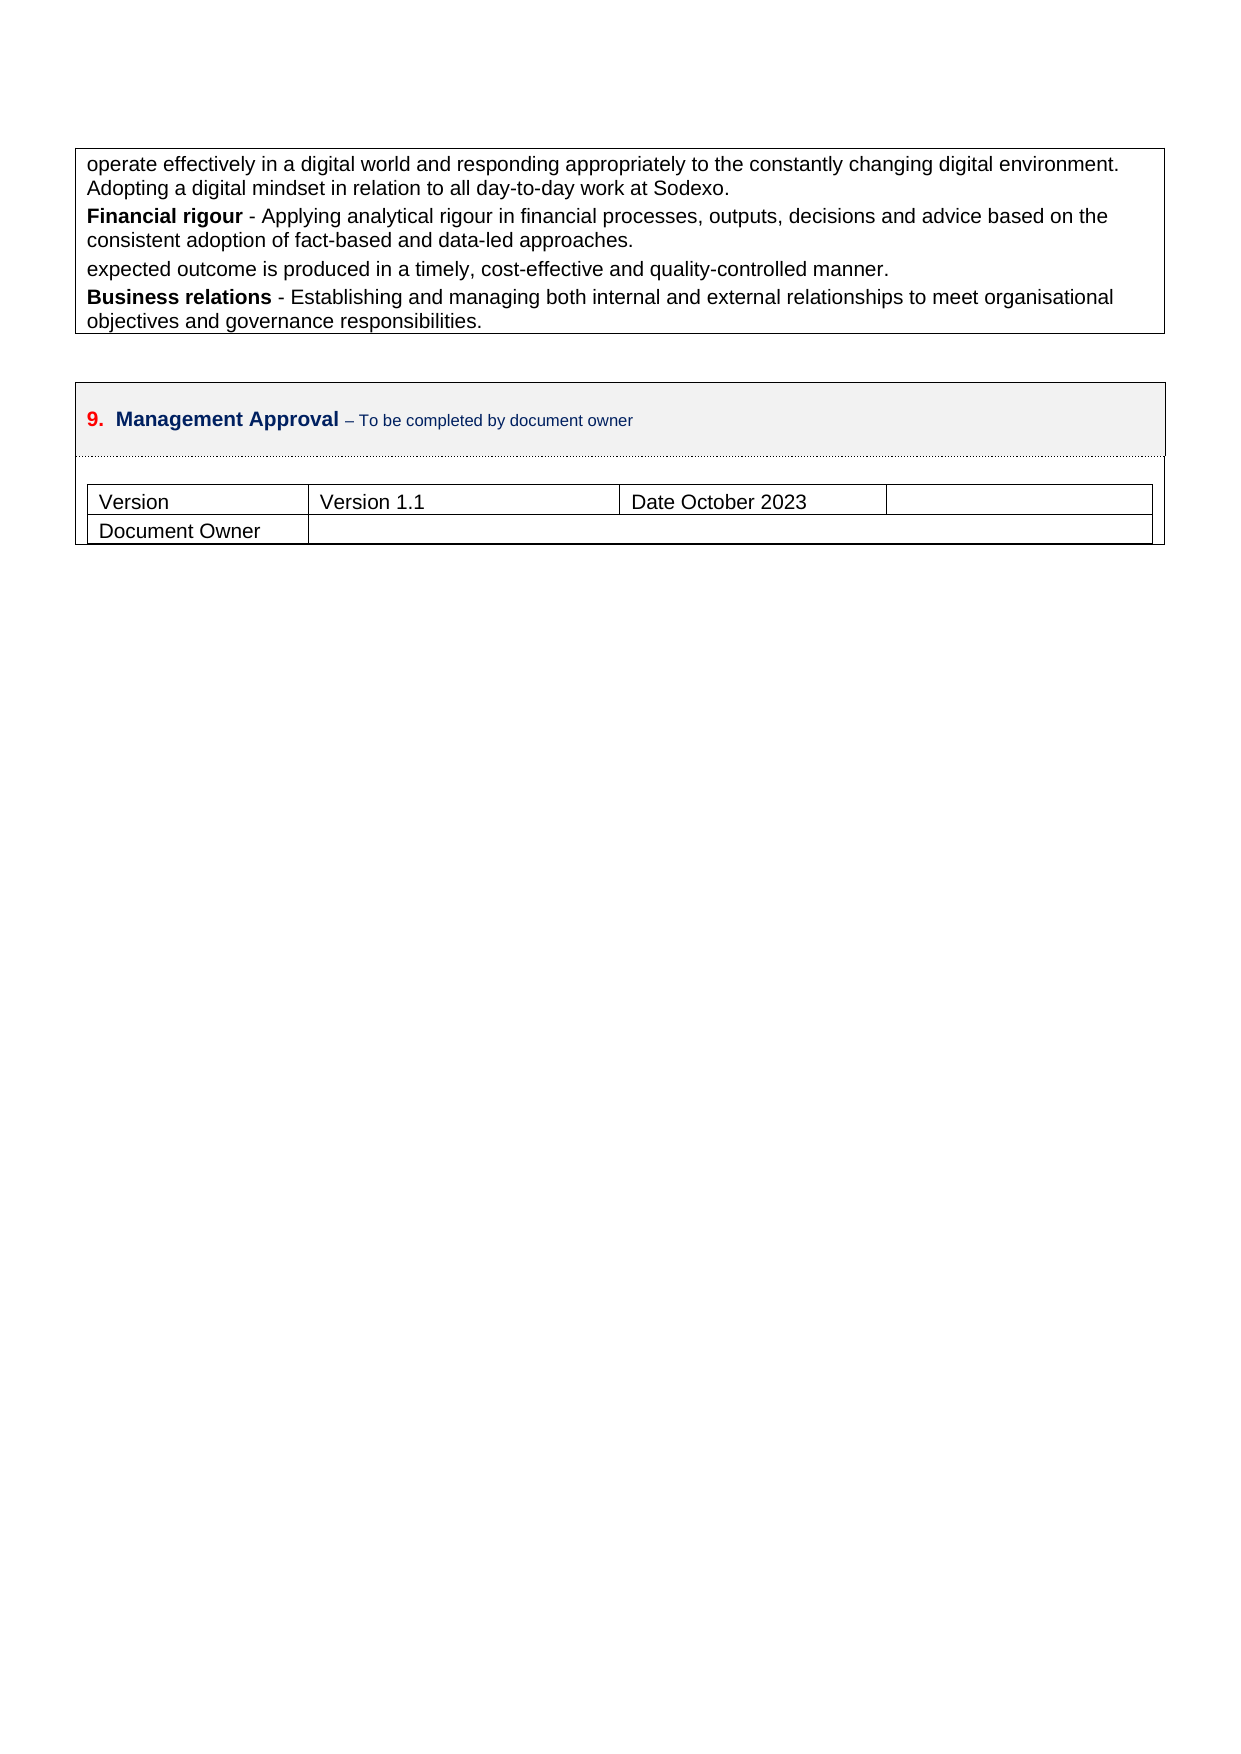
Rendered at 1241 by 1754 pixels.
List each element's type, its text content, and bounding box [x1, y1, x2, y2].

table_header 9. Management Approval – To be completed by document owner [76, 383, 1165, 456]
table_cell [76, 149, 1164, 332]
table_cell [76, 456, 1164, 544]
